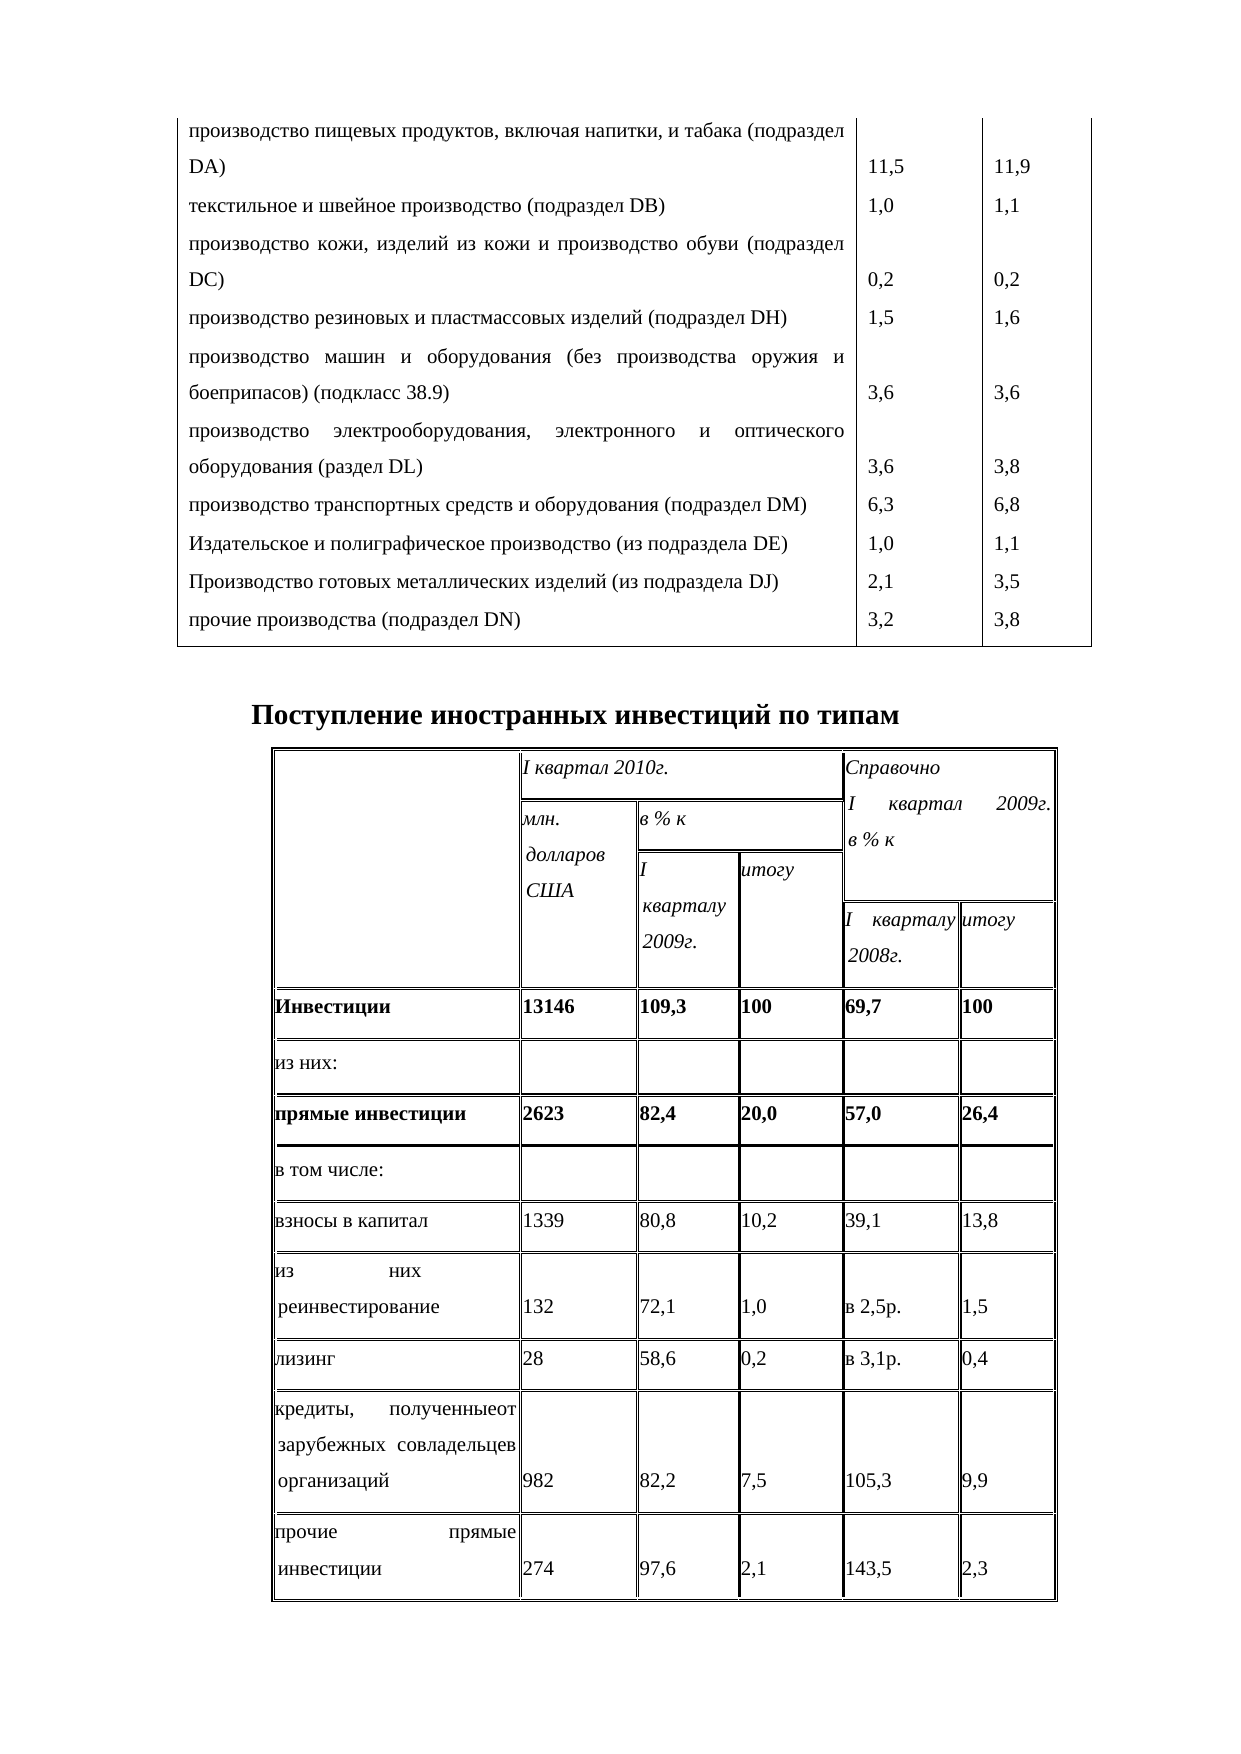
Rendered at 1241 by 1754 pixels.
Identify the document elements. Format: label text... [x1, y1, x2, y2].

table_cell 3,8 [983, 607, 1091, 646]
table_cell лизинг [275, 1338, 519, 1388]
table_cell 80,8 [639, 1203, 738, 1251]
table_cell итогу [741, 853, 842, 986]
table_cell 0,2 [741, 1341, 842, 1388]
table_cell 0,4 [962, 1338, 1055, 1388]
table_cell 2,3 [960, 1511, 1055, 1598]
table_cell 28 [522, 1341, 636, 1388]
table_cell 82,2 [639, 1392, 738, 1511]
table_cell 13,8 [962, 1200, 1055, 1251]
table_cell 26,4 [962, 1093, 1055, 1144]
table_cell 6,8 [983, 492, 1091, 531]
table_cell Издательское и полиграфическое производство (из подраздела DE) [178, 531, 856, 569]
table_cell 1,1 [983, 531, 1091, 569]
table_cell 2,1 [739, 1515, 843, 1598]
table_cell [741, 1147, 842, 1199]
table_cell 39,1 [845, 1203, 958, 1251]
table_cell 2,1 [857, 569, 982, 607]
table_cell 982 [522, 1392, 636, 1511]
table_cell млн. долларов США [522, 802, 636, 986]
table_cell [962, 1144, 1054, 1199]
table_cell [639, 1041, 738, 1093]
table_cell 82,4 [639, 1097, 738, 1144]
table_cell 0,2 [983, 231, 1091, 305]
table_cell в том числе: [275, 1144, 519, 1199]
table_cell 100 [962, 986, 1055, 1037]
table_cell 2623 [522, 1097, 636, 1144]
table_cell 58,6 [639, 1341, 738, 1388]
table_cell прочие прямые инвестиции [275, 1511, 521, 1598]
table_cell 1,0 [857, 531, 982, 569]
table_cell 0,2 [857, 231, 982, 305]
table_cell 72,1 [639, 1254, 738, 1337]
table_cell 20,0 [741, 1097, 842, 1144]
table_cell I кварталу 2008г. [845, 903, 958, 986]
table_cell 132 [522, 1254, 636, 1337]
table_cell [522, 1147, 636, 1199]
table_cell [962, 1038, 1055, 1093]
table_cell 11,9 [983, 118, 1091, 192]
table_cell 3,6 [983, 344, 1091, 418]
table_cell [522, 1041, 636, 1093]
table_cell 57,0 [845, 1097, 958, 1144]
table_cell 3,6 [857, 418, 982, 492]
table_cell I кварталу 2009г. [639, 853, 738, 986]
table_cell в 2,5р. [845, 1254, 958, 1337]
table_cell 1,1 [983, 193, 1091, 231]
table_cell прямые инвестиции [275, 1093, 519, 1144]
table_cell 3,2 [857, 607, 982, 646]
table_cell производство электрооборудования, электронного и оптического оборудования (раздел DL) [178, 418, 856, 492]
table_cell производство машин и оборудования (без производства оружия и боеприпасов) (подкласс 38.9) [178, 344, 856, 418]
table_cell 1339 [522, 1203, 636, 1251]
table_cell производство резиновых и пластмассовых изделий (подраздел DH) [178, 305, 856, 343]
table_cell [845, 1041, 958, 1093]
text Поступление иностранных инвестиций по типам [177, 697, 1152, 731]
table_cell 105,3 [845, 1392, 958, 1511]
table_cell 97,6 [638, 1515, 739, 1598]
table_cell 3,8 [983, 418, 1091, 492]
table_cell Производство готовых металлических изделий (из подраздела DJ) [178, 569, 856, 607]
table_cell 11,5 [857, 118, 982, 192]
table_cell в % к [639, 802, 842, 849]
table_header [275, 751, 521, 986]
table_cell 9,9 [962, 1389, 1055, 1511]
table_cell 100 [741, 990, 842, 1037]
table_cell 109,3 [639, 990, 738, 1037]
table_cell 1,0 [857, 193, 982, 231]
table_cell из них: [275, 1038, 519, 1093]
table_header I квартал 2010г. [521, 749, 843, 798]
table_cell производство кожи, изделий из кожи и производство обуви (подраздел DC) [178, 231, 856, 305]
table_cell из них реинвестирование [273, 1251, 521, 1337]
table_cell взносы в капитал [275, 1200, 519, 1251]
table_cell 1,6 [983, 305, 1091, 343]
table_cell [741, 1041, 842, 1093]
table_cell 3,5 [983, 569, 1091, 607]
table_cell 13146 [522, 990, 636, 1037]
table_cell 143,5 [843, 1511, 960, 1598]
table_cell [639, 1147, 738, 1199]
table_cell текстильное и швейное производство (подраздел DB) [178, 193, 856, 231]
table_cell 10,2 [741, 1203, 842, 1251]
table_cell 69,7 [845, 990, 958, 1037]
table_cell прочие производства (подраздел DN) [178, 607, 856, 646]
table_cell 6,3 [857, 492, 982, 531]
table_cell 1,0 [741, 1254, 842, 1337]
table_cell кредиты, полученныеот зарубежных совладельцев организаций [275, 1389, 519, 1511]
table_cell в 3,1р. [845, 1341, 958, 1388]
table_cell производство транспортных средств и оборудования (подраздел DM) [178, 492, 856, 531]
table_cell итогу [962, 900, 1055, 986]
table_cell 1,5 [960, 1251, 1056, 1337]
table_cell [845, 1147, 958, 1199]
table_header Справочно I квартал 2009г. в % к [843, 751, 1054, 899]
table_cell 1,5 [857, 305, 982, 343]
table_cell производство пищевых продуктов, включая напитки, и табака (подраздел DA) [178, 118, 856, 192]
table_cell Инвестиции [275, 986, 519, 1037]
table_cell 3,6 [857, 344, 982, 418]
table_cell 274 [521, 1515, 638, 1598]
table_cell 7,5 [741, 1392, 842, 1511]
